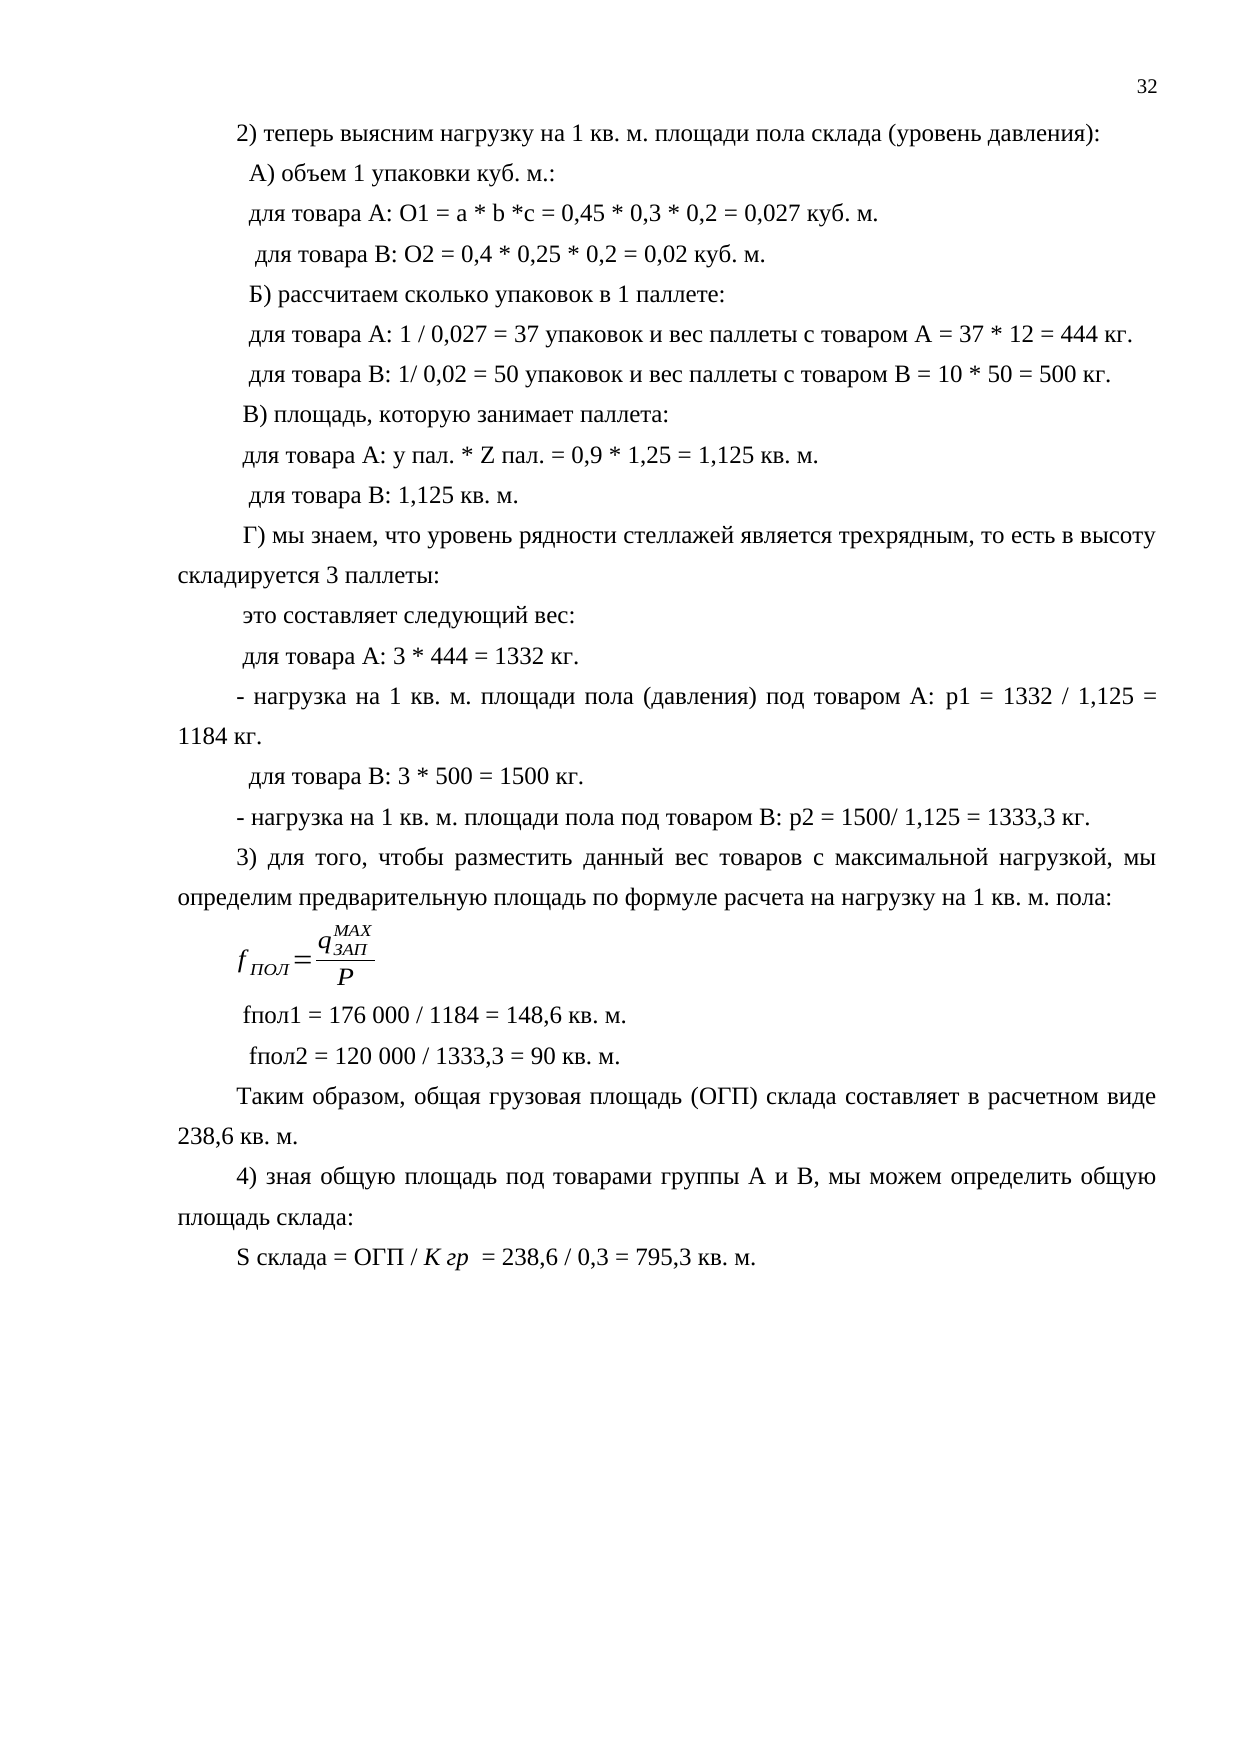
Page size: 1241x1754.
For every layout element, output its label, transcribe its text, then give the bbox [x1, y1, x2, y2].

text 3) для того, чтобы разместить данный вес товаров с максимальной нагрузкой, мы определим предварительную площадь по формуле расчета на нагрузку на . пола: [177, 842, 1157, 911]
text Таким образом, общая грузовая площадь (ОГП) склада составляет в расчетном виде . [177, 1081, 1157, 1150]
text 4) зная общую площадь под товарами группы А и В, мы можем определить общую площадь склада: [177, 1161, 1157, 1230]
text для товара А: 3 * 444 = . [177, 641, 1157, 669]
text - нагрузка на . площади пола под товаром В: p2 = 1500/ 1,125 = . [177, 802, 1157, 830]
text для товара А: у пал. * Z пал. = 0,9 * 1,25 = . [177, 440, 1157, 468]
text для товара А: О1 = a * b *c = 0,45 * 0,3 * 0,2 = . [177, 198, 1157, 227]
text fпол1 = 176 000 / 1184 = . [177, 1001, 1157, 1029]
text Б) рассчитаем сколько упаковок в 1 паллете: [177, 279, 1157, 308]
text А) объем 1 упаковки куб. м.: [177, 158, 1157, 187]
text для товара В: О2 = 0,4 * 0,25 * 0,2 = . [177, 239, 1157, 267]
text - нагрузка на . площади пола (давления) под товаром А: p1 = 1332 / 1,125 = . [177, 681, 1157, 750]
text 2) теперь выясним нагрузку на . площади пола склада (уровень давления): [177, 118, 1157, 147]
text для товара В: . [177, 480, 1157, 509]
text для товара А: 1 / 0,027 = 37 упаковок и вес паллеты с товаром А = 37 * 12 = . [177, 319, 1157, 348]
text Г) мы знаем, что уровень рядности стеллажей является трехрядным, то есть в высоту складируется 3 паллеты: [177, 520, 1157, 589]
text В) площадь, которую занимает паллета: [177, 399, 1157, 428]
text это составляет следующий вес: [177, 601, 1157, 629]
text fпол2 = 120 000 / 1333,3 = . [177, 1041, 1157, 1069]
text для товара В: 1/ 0,02 = 50 упаковок и вес паллеты с товаром В = 10 * 50 = . [177, 359, 1157, 388]
text S склада = ОГП / К гр = 238,6 / 0,3 = . [177, 1242, 1157, 1271]
text для товара В: 3 * 500 = . [177, 761, 1157, 790]
